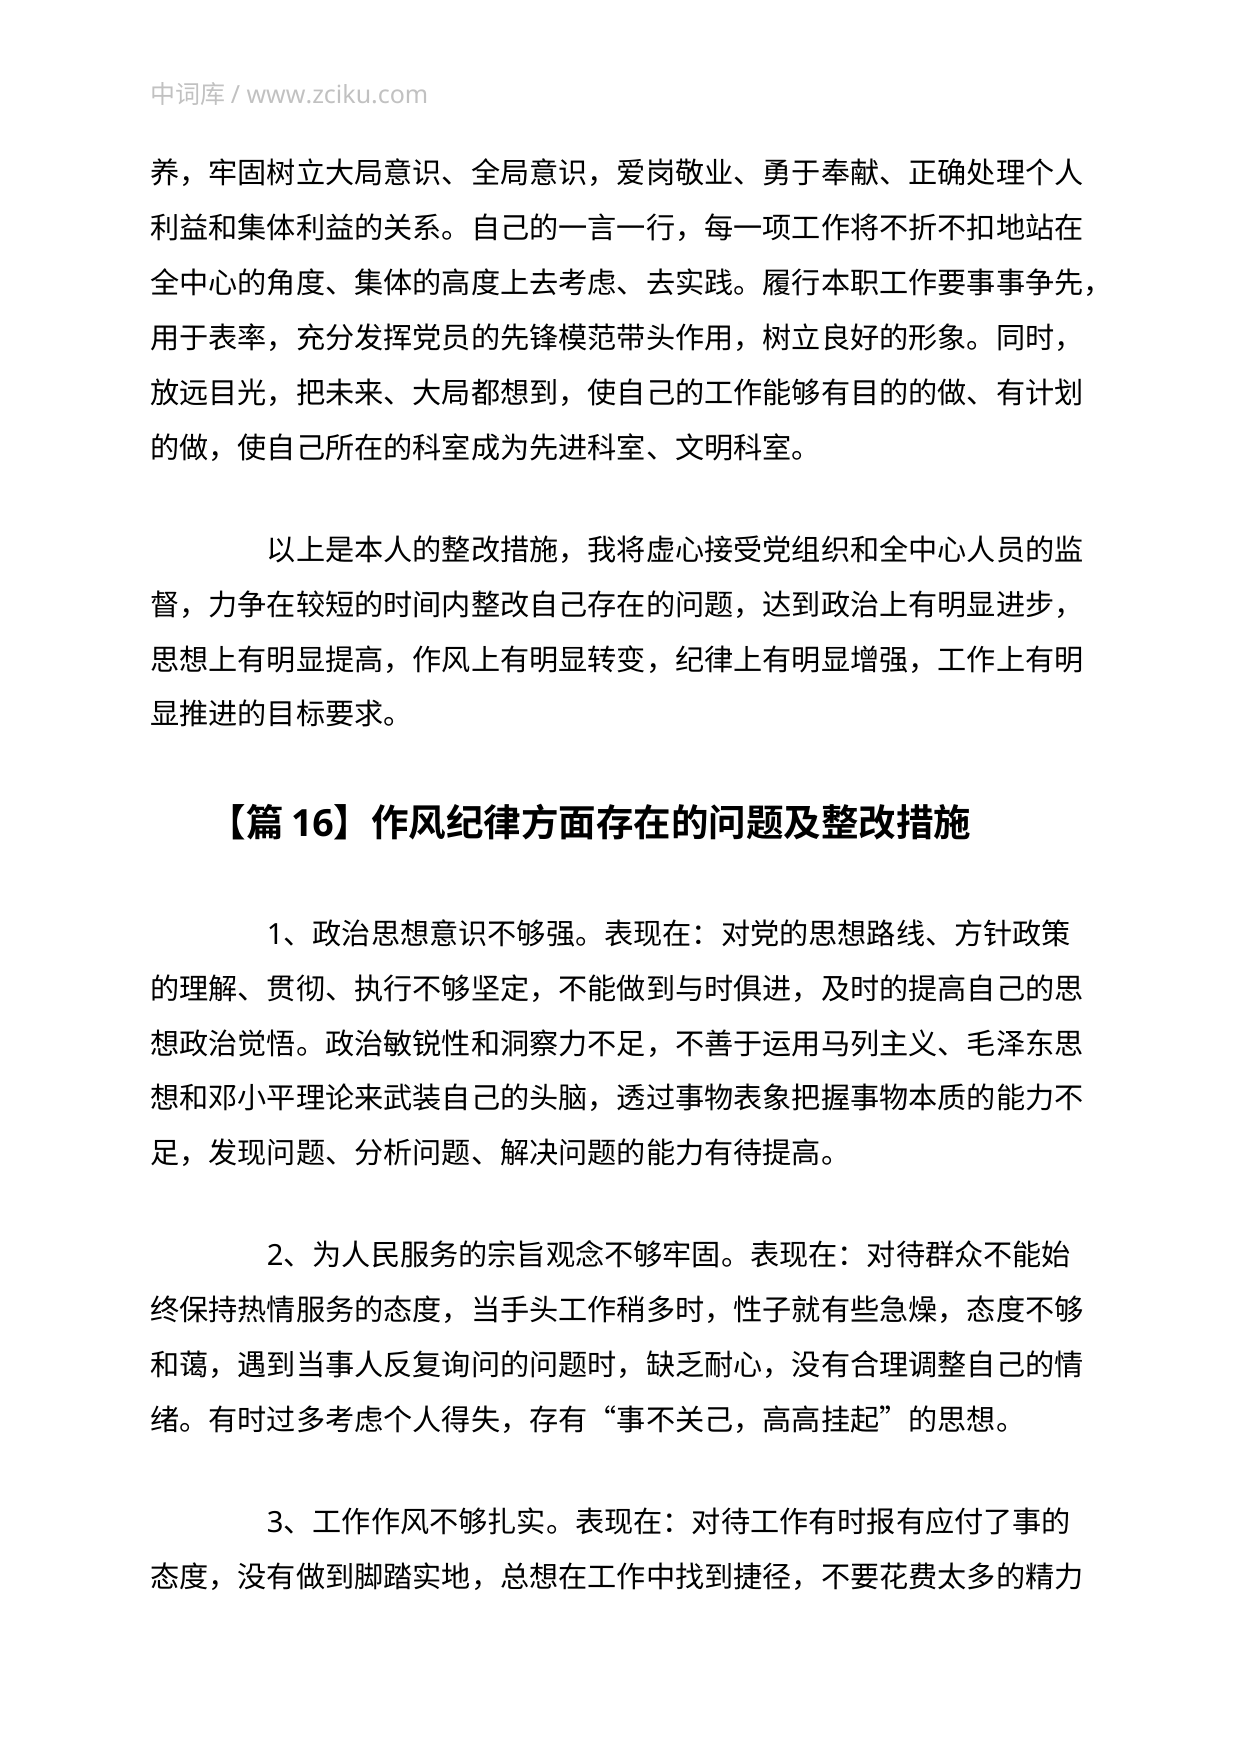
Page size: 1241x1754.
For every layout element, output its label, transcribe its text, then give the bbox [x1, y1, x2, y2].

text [150, 1498, 1090, 1596]
text 1、政治思想意识不够强。表现在：对党的思想路线、方针政策的理解、贯彻、执行不够坚定，不能做到与时俱进，及时的提高自己的思想政治觉悟。政治敏锐性和洞察力不足，不善于运用马列主义、毛泽东思想和邓小平理论来武装自己的头脑，透过事物表象把握事物本质的能力不足，发现问题、分析问题、解决问题的能力有待提高。 [150, 910, 1090, 1172]
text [150, 150, 1090, 467]
text 【篇16】作风纪律方面存在的问题及整改措施 [150, 793, 1090, 847]
text 2、为人民服务的宗旨观念不够牢固。表现在：对待群众不能始终保持热情服务的态度，当手头工作稍多时，性子就有些急燥，态度不够和蔼，遇到当事人反复询问的问题时，缺乏耐心，没有合理调整自己的情绪。有时过多考虑个人得失，存有“事不关己，高高挂起”的思想。 [150, 1232, 1090, 1439]
text 以上是本人的整改措施，我将虚心接受党组织和全中心人员的监督，力争在较短的时间内整改自己存在的问题，达到政治上有明显进步，思想上有明显提高，作风上有明显转变，纪律上有明显增强，工作上有明显推进的目标要求。 [150, 526, 1090, 733]
